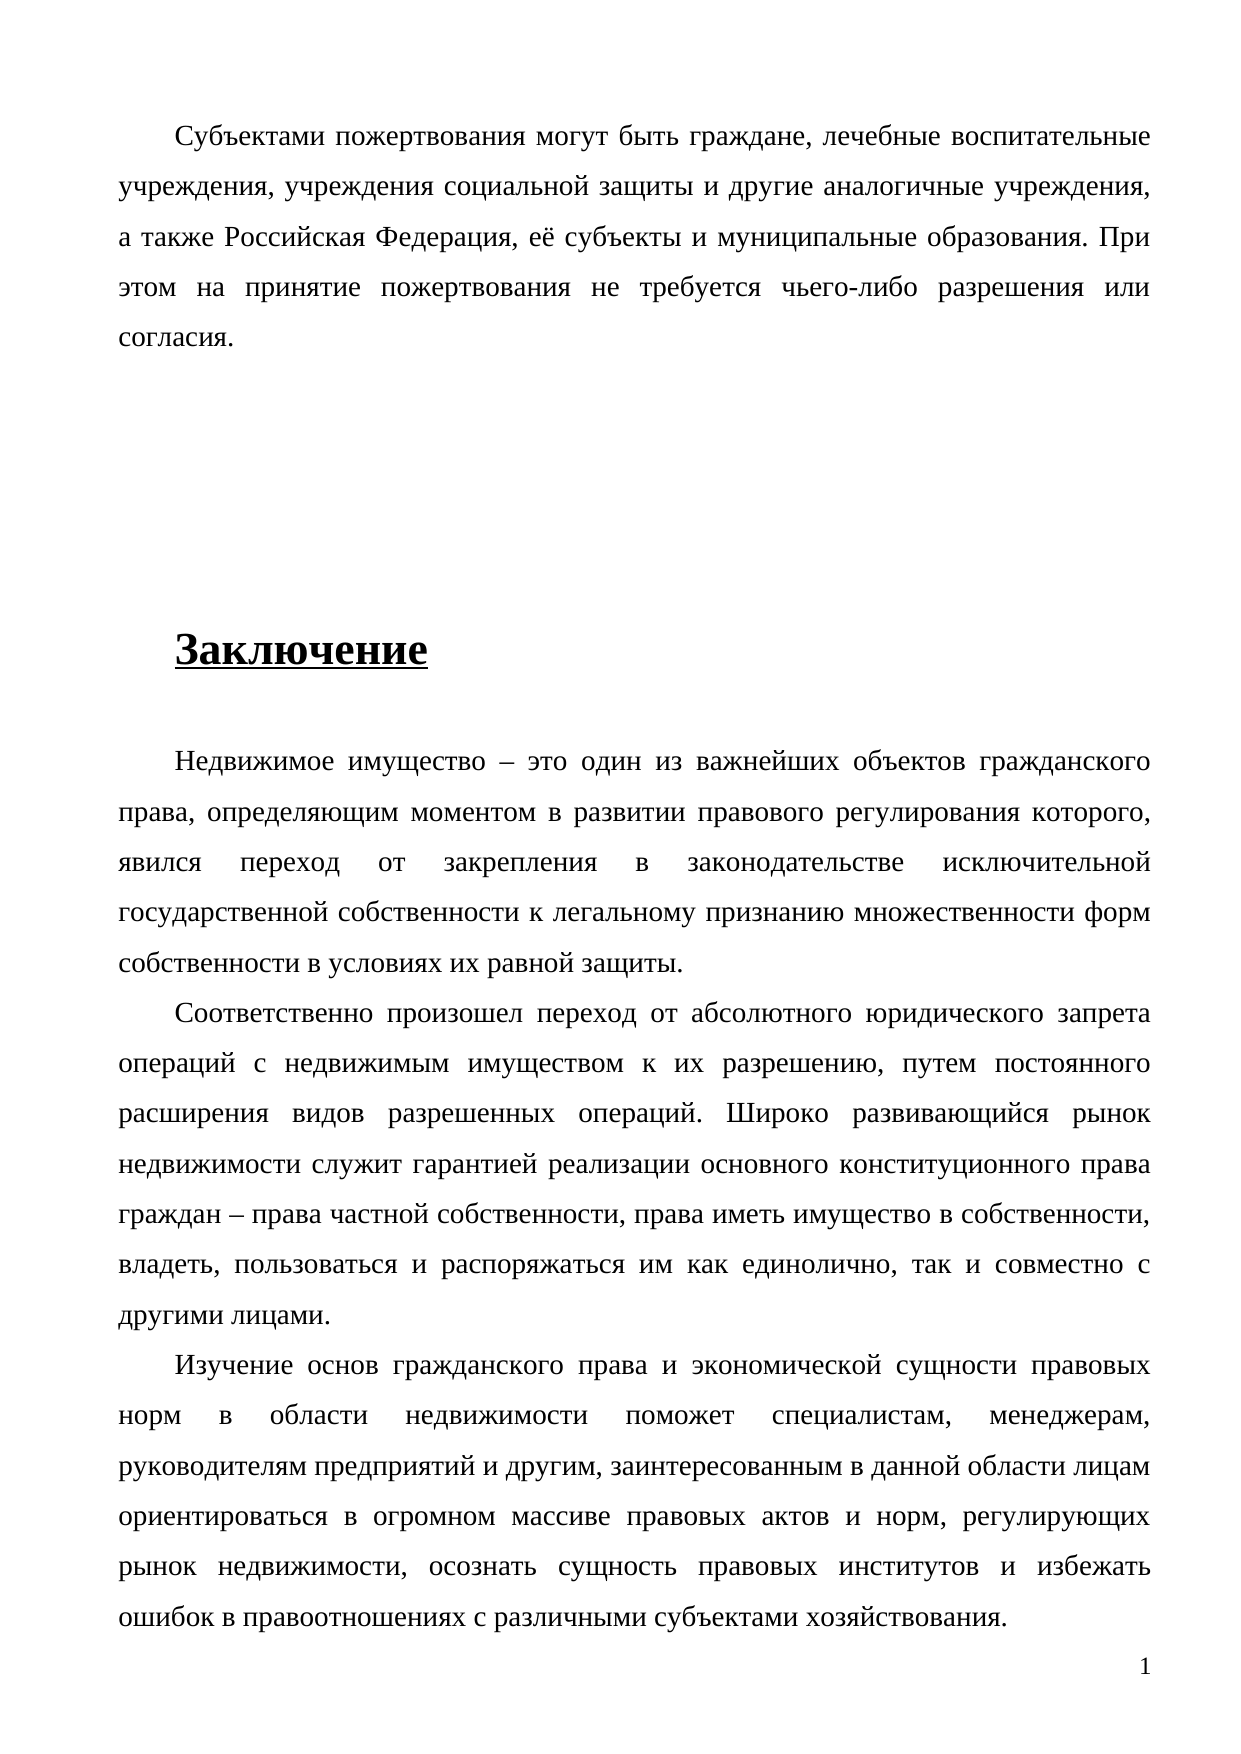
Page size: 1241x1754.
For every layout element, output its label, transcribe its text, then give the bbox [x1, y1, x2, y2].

text Соответственно произошел переход от абсолютного юридического запрета операций с недвижимым имуществом к их разрешению, путем постоянного расширения видов разрешенных операций. Широко развивающийся рынок недвижимости служит гарантией реализации основного конституционного права граждан – права частной собственности, права иметь имущество в собственности, владеть, пользоваться и распоряжаться им как единолично, так и совместно с другими лицами. [118, 995, 1152, 1330]
text Изучение основ гражданского права и экономической сущности правовых норм в области недвижимости поможет специалистам, менеджерам, руководителям предприятий и другим, заинтересованным в данной области лицам ориентироваться в огромном массиве правовых актов и норм, регулирующих рынок недвижимости, осознать сущность правовых институтов и избежать ошибок в правоотношениях с различными субъектами хозяйствования. [118, 1347, 1152, 1632]
text Заключение [118, 621, 1152, 674]
text Субъектами пожертвования могут быть граждане, лечебные воспитательные учреждения, учреждения социальной защиты и другие аналогичные учреждения, а также Российская Федерация, её субъекты и муниципальные образования. При этом на принятие пожертвования не требуется чьего-либо разрешения или согласия. [118, 118, 1152, 353]
text Недвижимое имущество – это один из важнейших объектов гражданского права, определяющим моментом в развитии правового регулирования которого, явился переход от закрепления в законодательстве исключительной государственной собственности к легальному признанию множественности форм собственности в условиях их равной защиты. [118, 743, 1152, 978]
